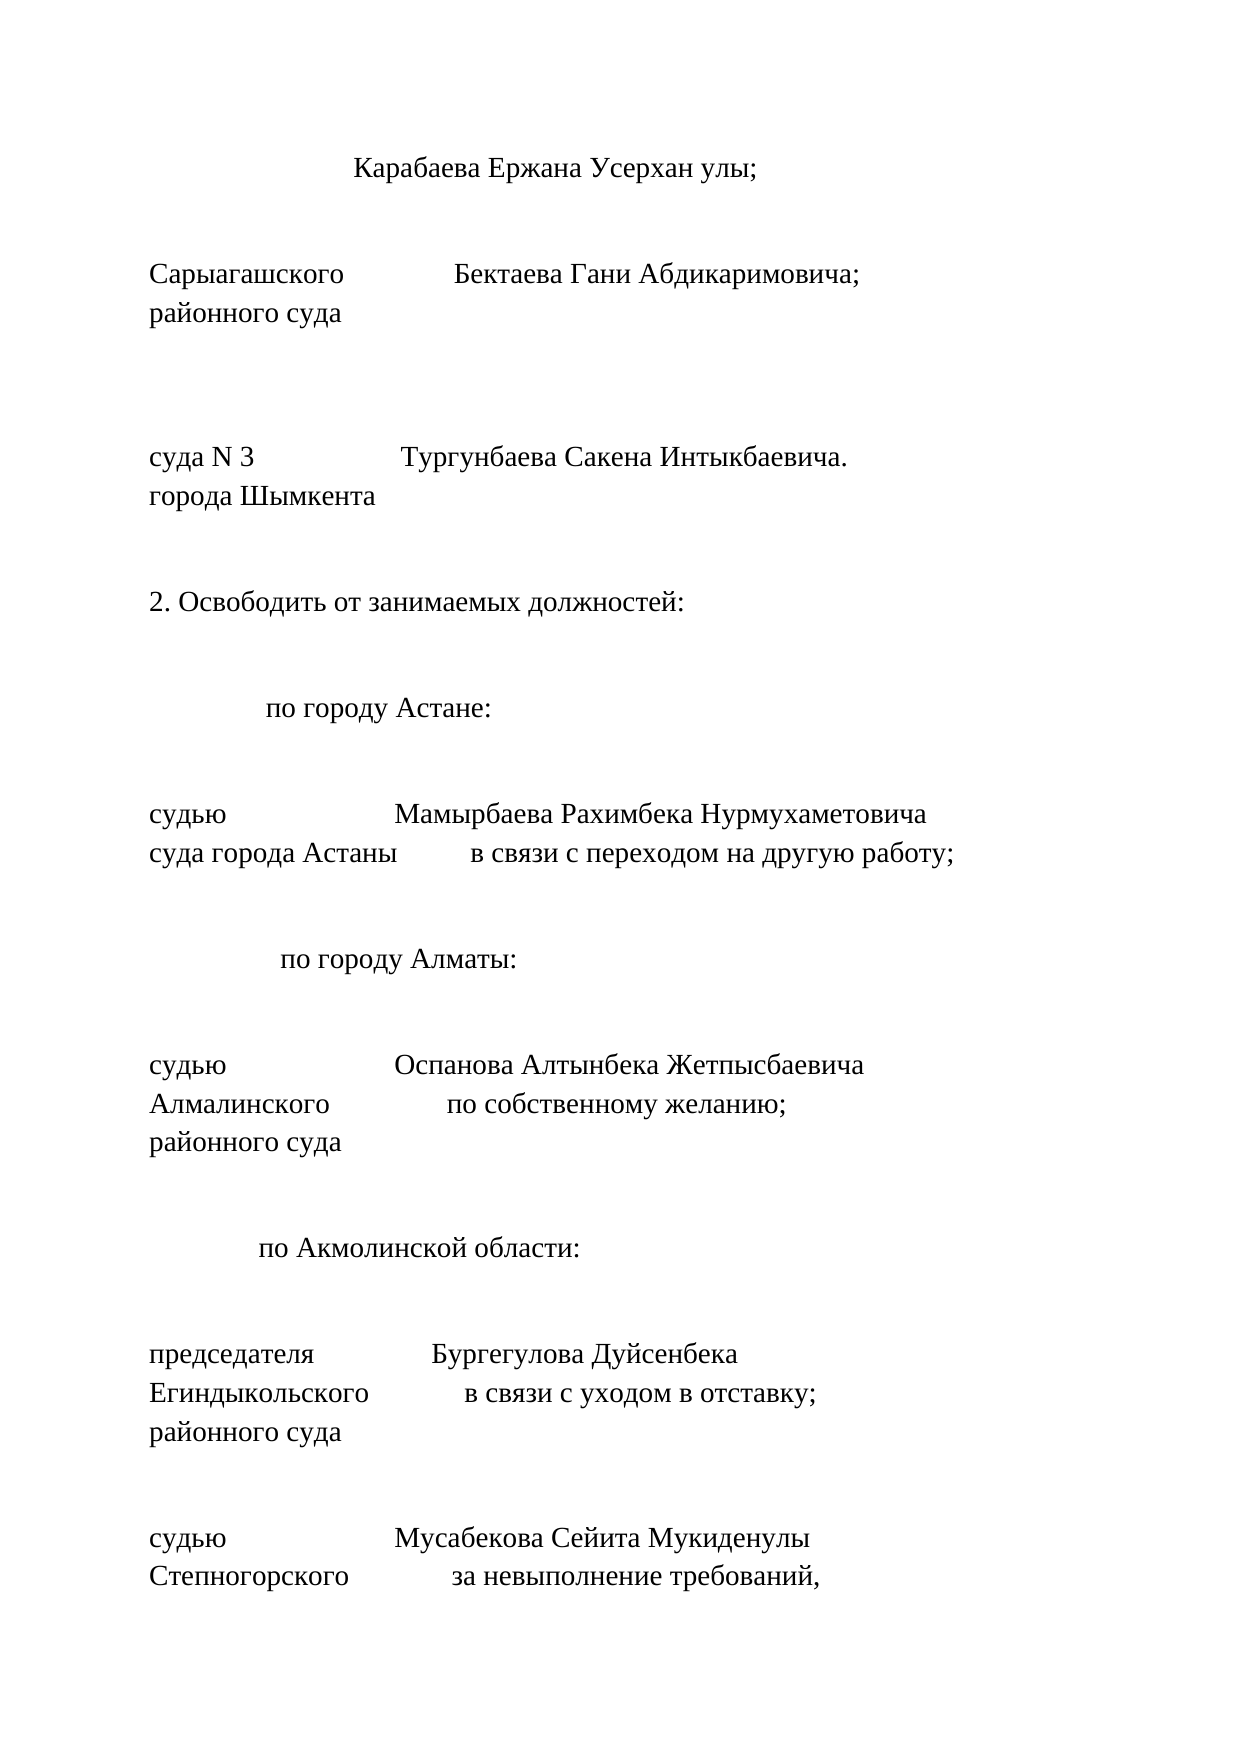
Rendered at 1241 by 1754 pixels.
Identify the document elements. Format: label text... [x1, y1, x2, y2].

text суда города Астаны в связи с переходом на другую работу; [112, 835, 1128, 868]
text районного суда [112, 1124, 1128, 1158]
text суда N 3 Тургунбаева Сакена Интыкбаевича. [112, 439, 1128, 473]
text по городу Алматы: [112, 941, 1128, 974]
text Егиндыкольского в связи с уходом в отставку; [112, 1375, 1128, 1409]
text Карабаева Ержана Усерхан улы; [112, 150, 1128, 183]
text 2. Освободить от занимаемых должностей: [112, 584, 1128, 618]
text города Шымкента [112, 478, 1128, 511]
text судью Оспанова Алтынбека Жетпысбаевича [112, 1047, 1128, 1081]
text по городу Астане: [112, 690, 1128, 724]
text районного суда [112, 1414, 1128, 1447]
text районного суда [112, 295, 1128, 328]
text судью Мусабекова Сейита Мукиденулы [112, 1520, 1128, 1553]
text Сарыагашского Бектаева Гани Абдикаримовича; [112, 256, 1128, 290]
text Степногорского за невыполнение требований, [112, 1558, 1128, 1592]
text судью Мамырбаева Рахимбека Нурмухаметовича [112, 796, 1128, 830]
text по Акмолинской области: [112, 1230, 1128, 1264]
text председателя Бургегулова Дуйсенбека [112, 1337, 1128, 1370]
text Алмалинского по собственному желанию; [112, 1086, 1128, 1119]
